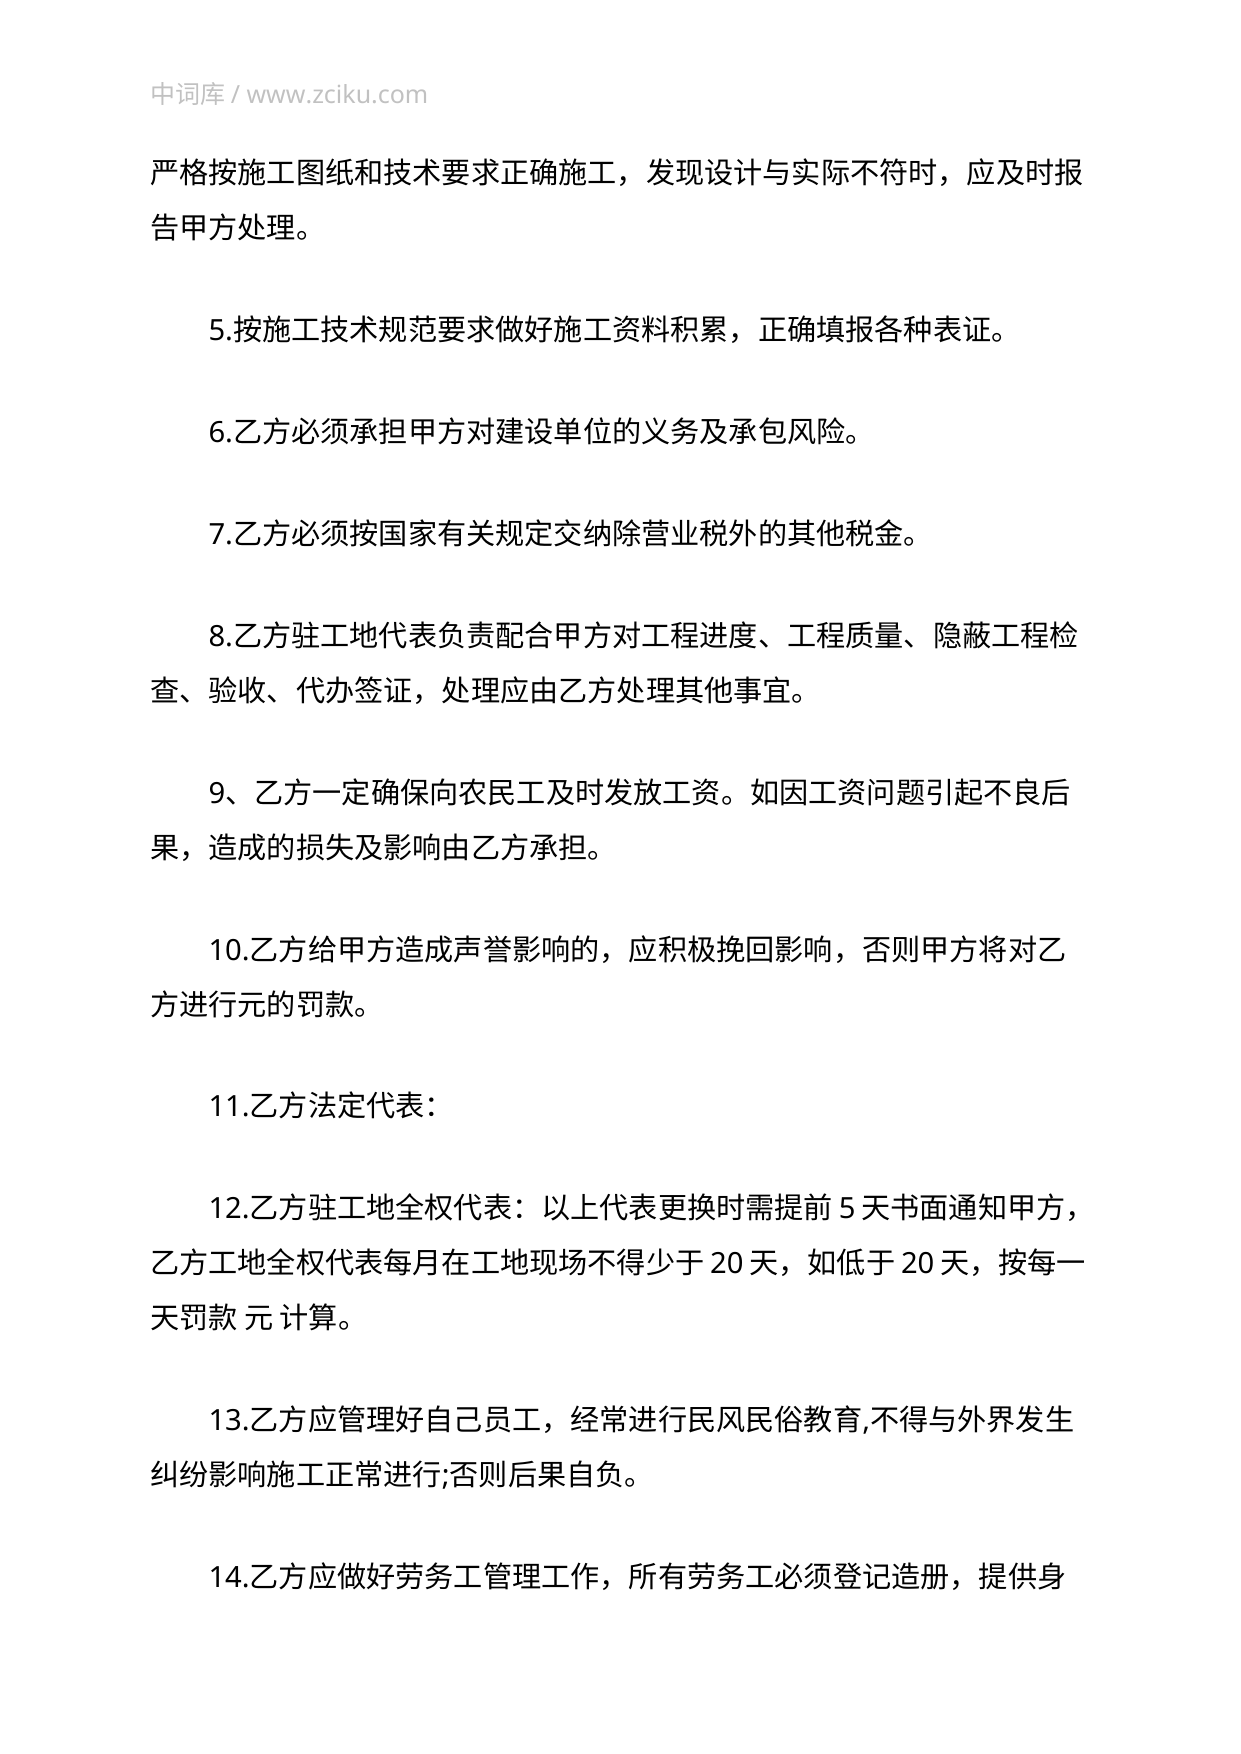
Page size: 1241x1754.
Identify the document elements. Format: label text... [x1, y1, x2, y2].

text 12.乙方驻工地全权代表：以上代表更换时需提前5天书面通知甲方，乙方工地全权代表每月在工地现场不得少于20天，如低于20天，按每一天罚款 元 计算。 [150, 1185, 1090, 1337]
text 7.乙方必须按国家有关规定交纳除营业税外的其他税金。 [150, 511, 1090, 553]
text 10.乙方给甲方造成声誉影响的，应积极挽回影响，否则甲方将对乙方进行元的罚款。 [150, 926, 1090, 1023]
text 13.乙方应管理好自己员工，经常进行民风民俗教育,不得与外界发生纠纷影响施工正常进行;否则后果自负。 [150, 1397, 1090, 1494]
text 5.按施工技术规范要求做好施工资料积累，正确填报各种表证。 [150, 307, 1090, 349]
text 6.乙方必须承担甲方对建设单位的义务及承包风险。 [150, 409, 1090, 451]
text 11.乙方法定代表： [150, 1083, 1090, 1125]
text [150, 150, 1090, 247]
text 9、乙方一定确保向农民工及时发放工资。如因工资问题引起不良后果，造成的损失及影响由乙方承担。 [150, 769, 1090, 867]
text 8.乙方驻工地代表负责配合甲方对工程进度、工程质量、隐蔽工程检查、验收、代办签证，处理应由乙方处理其他事宜。 [150, 613, 1090, 710]
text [150, 1554, 1090, 1596]
